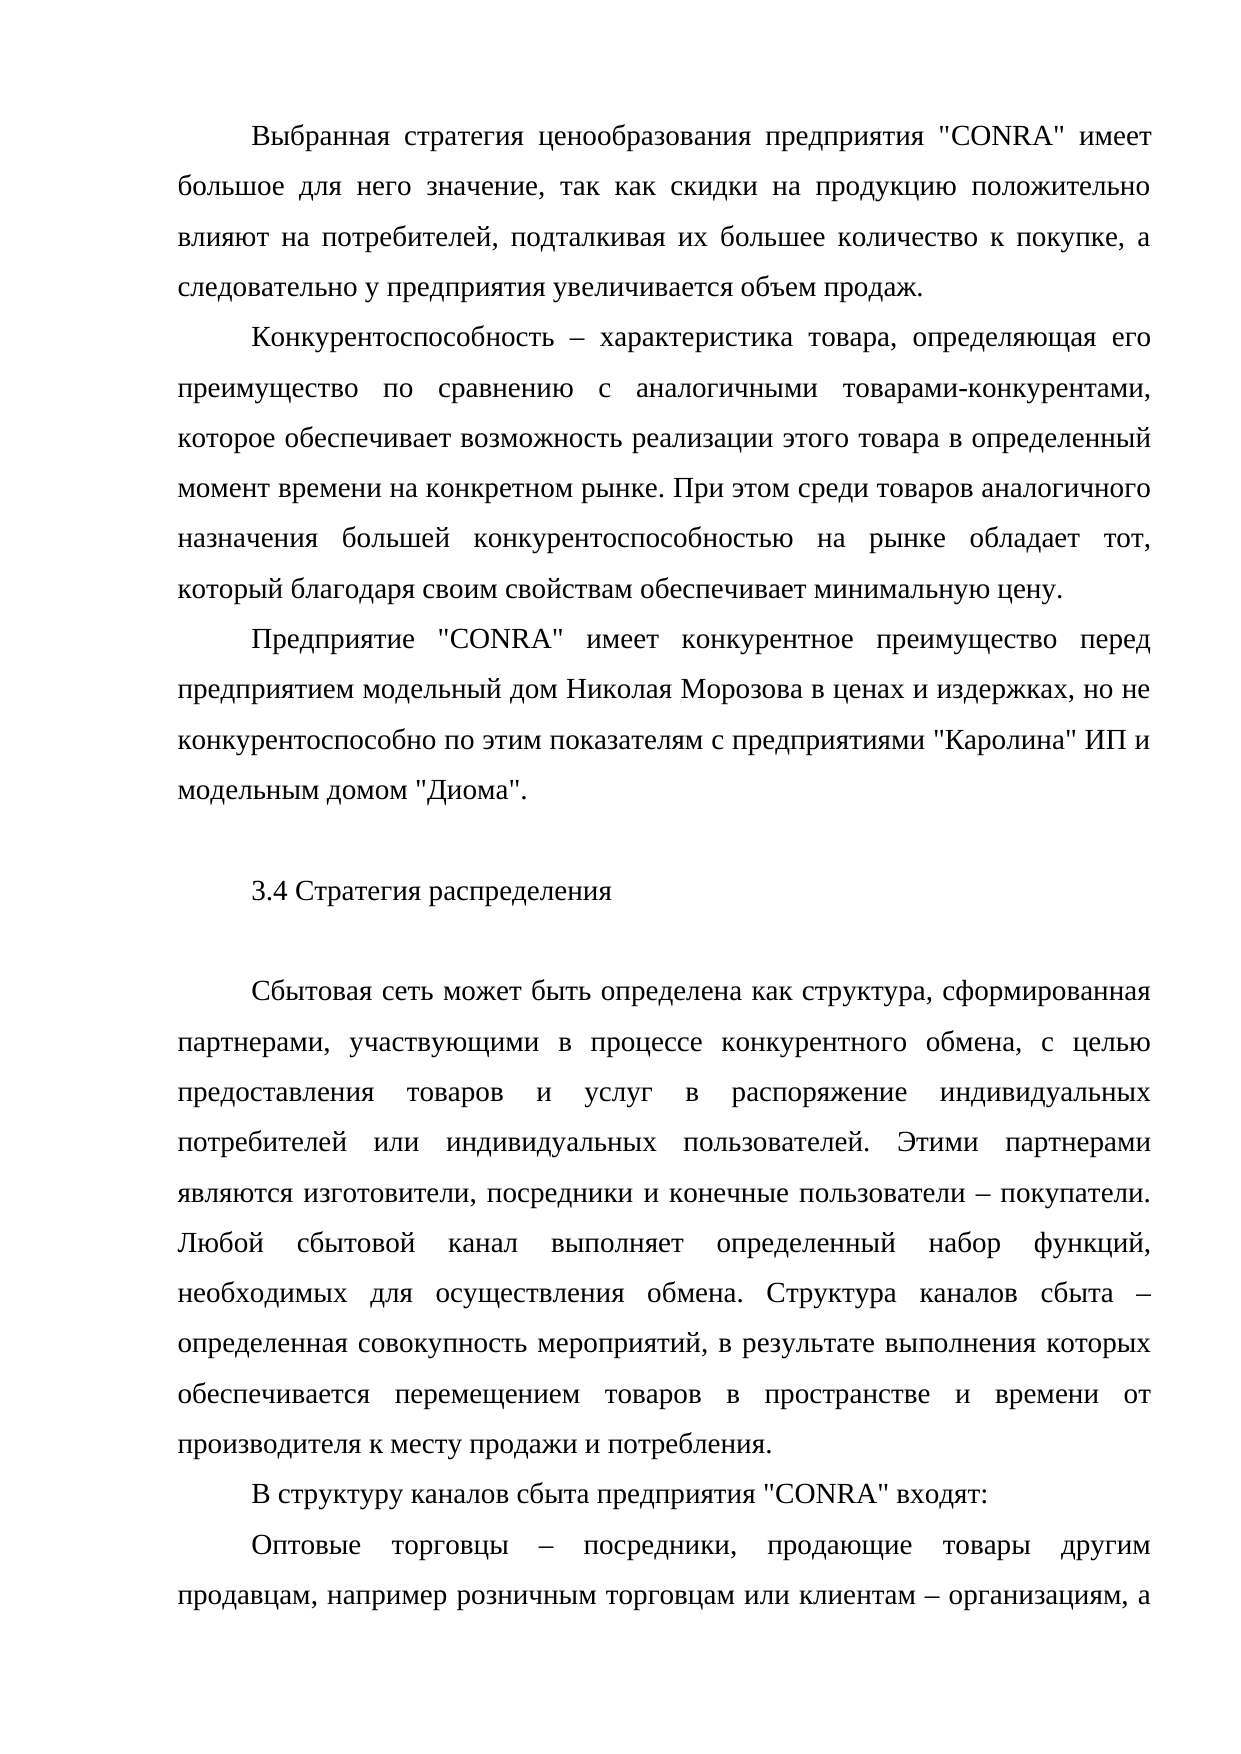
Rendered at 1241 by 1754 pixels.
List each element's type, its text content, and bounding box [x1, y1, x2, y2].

text В структуру каналов сбыта предприятия "CONRA" входят: [177, 1477, 1152, 1510]
text Предприятие "CONRA" имеет конкурентное преимущество перед предприятием модельный дом Николая Морозова в ценах и издержках, но не конкурентоспособно по этим показателям с предприятиями "Каролина" ИП и модельным домом "Диома". [177, 621, 1152, 806]
text Выбранная стратегия ценообразования предприятия "CONRA" имеет большое для него значение, так как скидки на продукцию положительно влияют на потребителей, подталкивая их большее количество к покупке, а следовательно у предприятия увеличивается объем продаж. [177, 118, 1152, 303]
text Конкурентоспособность – характеристика товара, определяющая его преимущество по сравнению с аналогичными товарами-конкурентами, которое обеспечивает возможность реализации этого товара в определенный момент времени на конкретном рынке. При этом среди товаров аналогичного назначения большей конкурентоспособностью на рынке обладает тот, который благодаря своим свойствам обеспечивает минимальную цену. [177, 319, 1152, 604]
text Сбытовая сеть может быть определена как структура, сформированная партнерами, участвующими в процессе конкурентного обмена, с целью предоставления товаров и услуг в распоряжение индивидуальных потребителей или индивидуальных пользователей. Этими партнерами являются изготовители, посредники и конечные пользователи – покупатели. Любой сбытовой канал выполняет определенный набор функций, необходимых для осуществления обмена. Структура каналов сбыта – определенная совокупность мероприятий, в результате выполнения которых обеспечивается перемещением товаров в пространстве и времени от производителя к месту продажи и потребления. [177, 973, 1152, 1460]
text 3.4 Стратегия распределения [177, 873, 1152, 906]
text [177, 1527, 1152, 1611]
